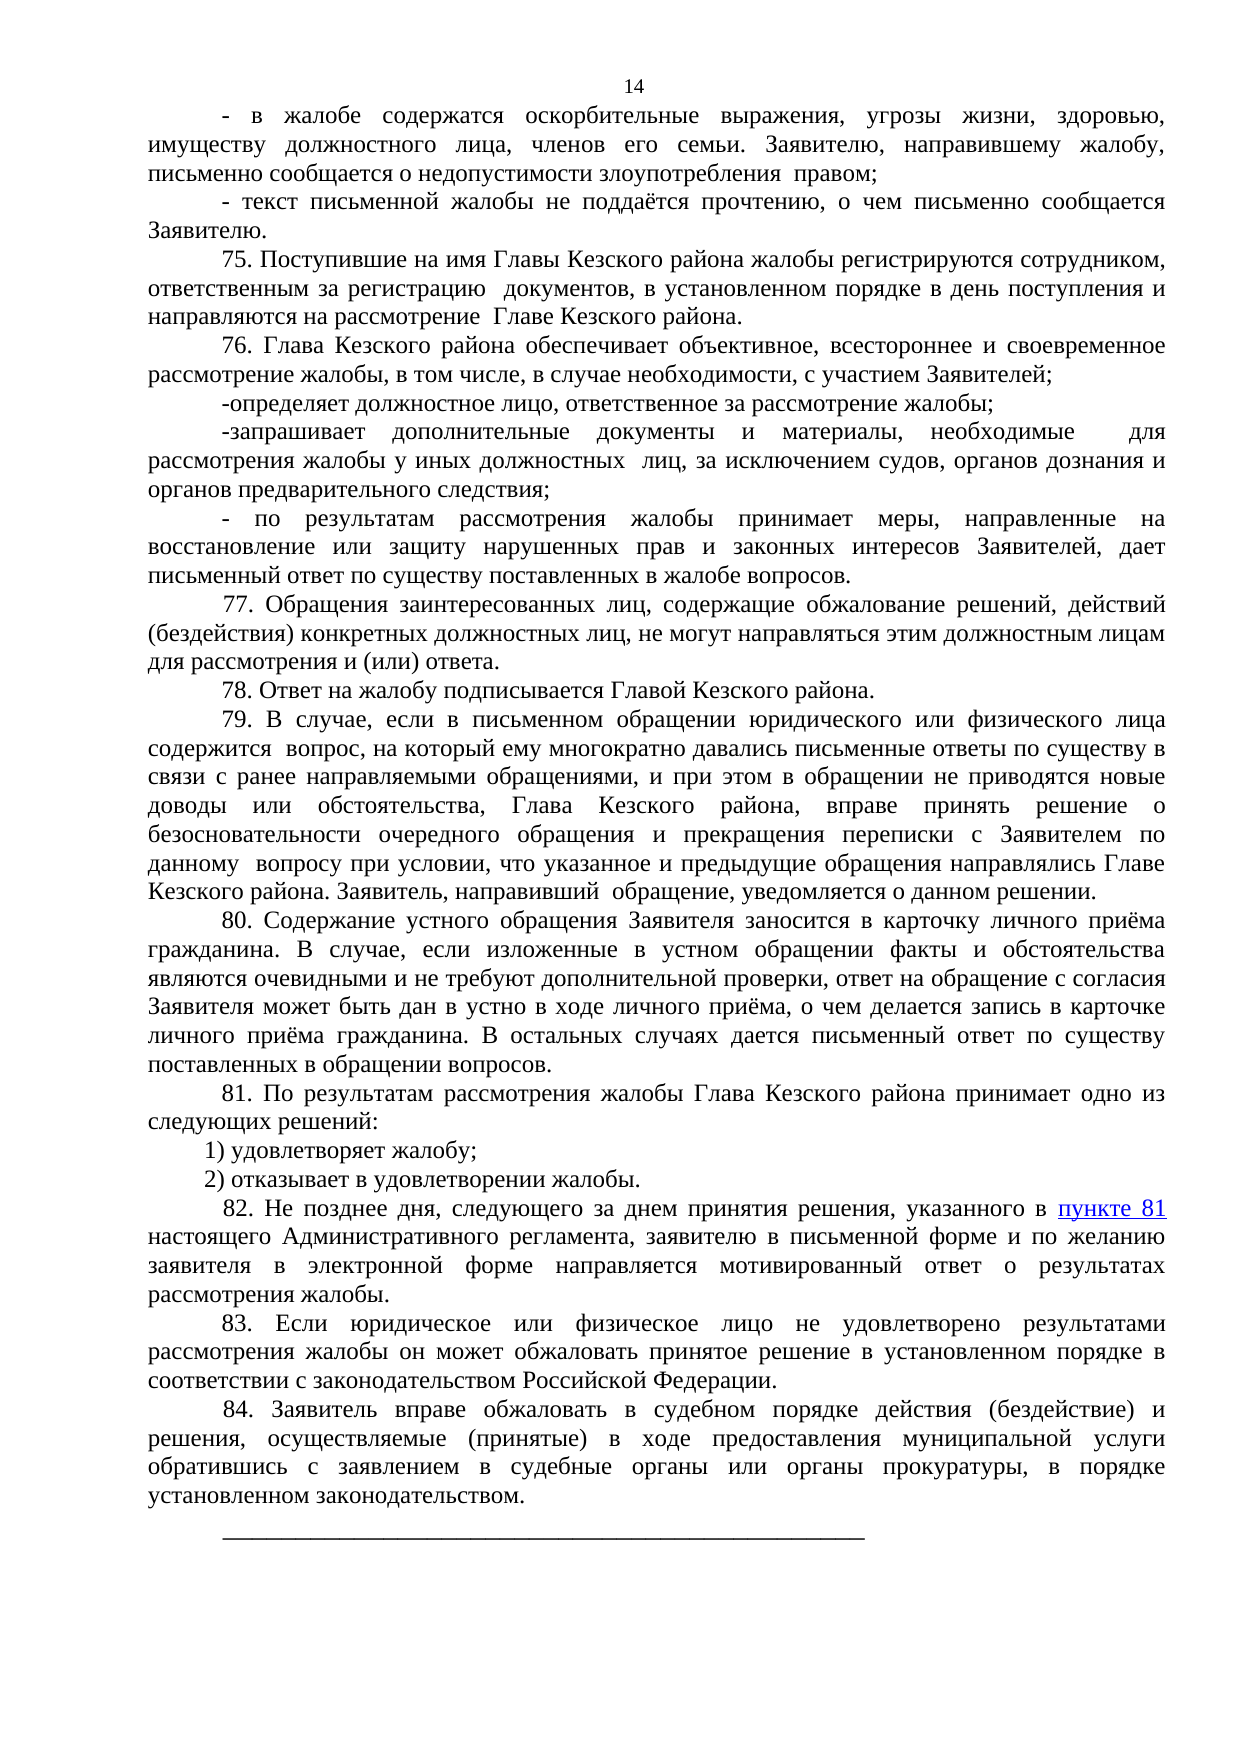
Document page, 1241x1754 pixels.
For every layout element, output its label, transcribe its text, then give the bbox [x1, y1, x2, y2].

text 77. Обращения заинтересованных лиц, содержащие обжалование решений, действий (бездействия) конкретных должностных лиц, не могут направляться этим должностным лицам для рассмотрения и (или) ответа. [148, 589, 1167, 675]
text - текст письменной жалобы не поддаётся прочтению, о чем письменно сообщается Заявителю. [148, 186, 1167, 244]
text -определяет должностное лицо, ответственное за рассмотрение жалобы; [148, 388, 1167, 416]
text 76. Глава Кезского района обеспечивает объективное, всестороннее и своевременное рассмотрение жалобы, в том числе, в случае необходимости, с участием Заявителей; [148, 330, 1167, 388]
text 81. По результатам рассмотрения жалобы Глава Кезского района принимает одно из следующих решений: [148, 1078, 1167, 1135]
text 83. Если юридическое или физическое лицо не удовлетворено результатами рассмотрения жалобы он может обжаловать принятое решение в установленном порядке в соответствии с законодательством Российской Федерации. [148, 1308, 1167, 1394]
text 2) отказывает в удовлетворении жалобы. [148, 1164, 1167, 1193]
text - в жалобе содержатся оскорбительные выражения, угрозы жизни, здоровью, имуществу должностного лица, членов его семьи. Заявителю, направившему жалобу, письменно сообщается о недопустимости злоупотребления правом; [148, 100, 1167, 186]
text - по результатам рассмотрения жалобы принимает меры, направленные на восстановление или защиту нарушенных прав и законных интересов Заявителей, дает письменный ответ по существу поставленных в жалобе вопросов. [148, 503, 1167, 589]
text 75. Поступившие на имя Главы Кезского района жалобы регистрируются сотрудником, ответственным за регистрацию документов, в установленном порядке в день поступления и направляются на рассмотрение Главе Кезского района. [148, 244, 1167, 330]
text 78. Ответ на жалобу подписывается Главой Кезского района. [148, 675, 1167, 704]
text 82. Не позднее дня, следующего за днем принятия решения, указанного в пункте 81 настоящего Административного регламента, заявителю в письменной форме и по желанию заявителя в электронной форме направляется мотивированный ответ о результатах рассмотрения жалобы. [148, 1193, 1167, 1308]
text 80. Содержание устного обращения Заявителя заносится в карточку личного приёма гражданина. В случае, если изложенные в устном обращении факты и обстоятельства являются очевидными и не требуют дополнительной проверки, ответ на обращение с согласия Заявителя может быть дан в устно в ходе личного приёма, о чем делается запись в карточке личного приёма гражданина. В остальных случаях дается письменный ответ по существу поставленных в обращении вопросов. [148, 905, 1167, 1078]
text -запрашивает дополнительные документы и материалы, необходимые для рассмотрения жалобы у иных должностных лиц, за исключением судов, органов дознания и органов предварительного следствия; [148, 416, 1167, 503]
text ____________________________________________ [148, 1509, 1167, 1542]
text 84. Заявитель вправе обжаловать в судебном порядке действия (бездействие) и решения, осуществляемые (принятые) в ходе предоставления муниципальной услуги обратившись с заявлением в судебные органы или органы прокуратуры, в порядке установленном законодательством. [148, 1394, 1167, 1509]
text 1) удовлетворяет жалобу; [148, 1135, 1167, 1164]
text 79. В случае, если в письменном обращении юридического или физического лица содержится вопрос, на который ему многократно давались письменные ответы по существу в связи с ранее направляемыми обращениями, и при этом в обращении не приводятся новые доводы или обстоятельства, Глава Кезского района, вправе принять решение о безосновательности очередного обращения и прекращения переписки с Заявителем по данному вопросу при условии, что указанное и предыдущие обращения направлялись Главе Кезского района. Заявитель, направивший обращение, уведомляется о данном решении. [148, 704, 1167, 905]
